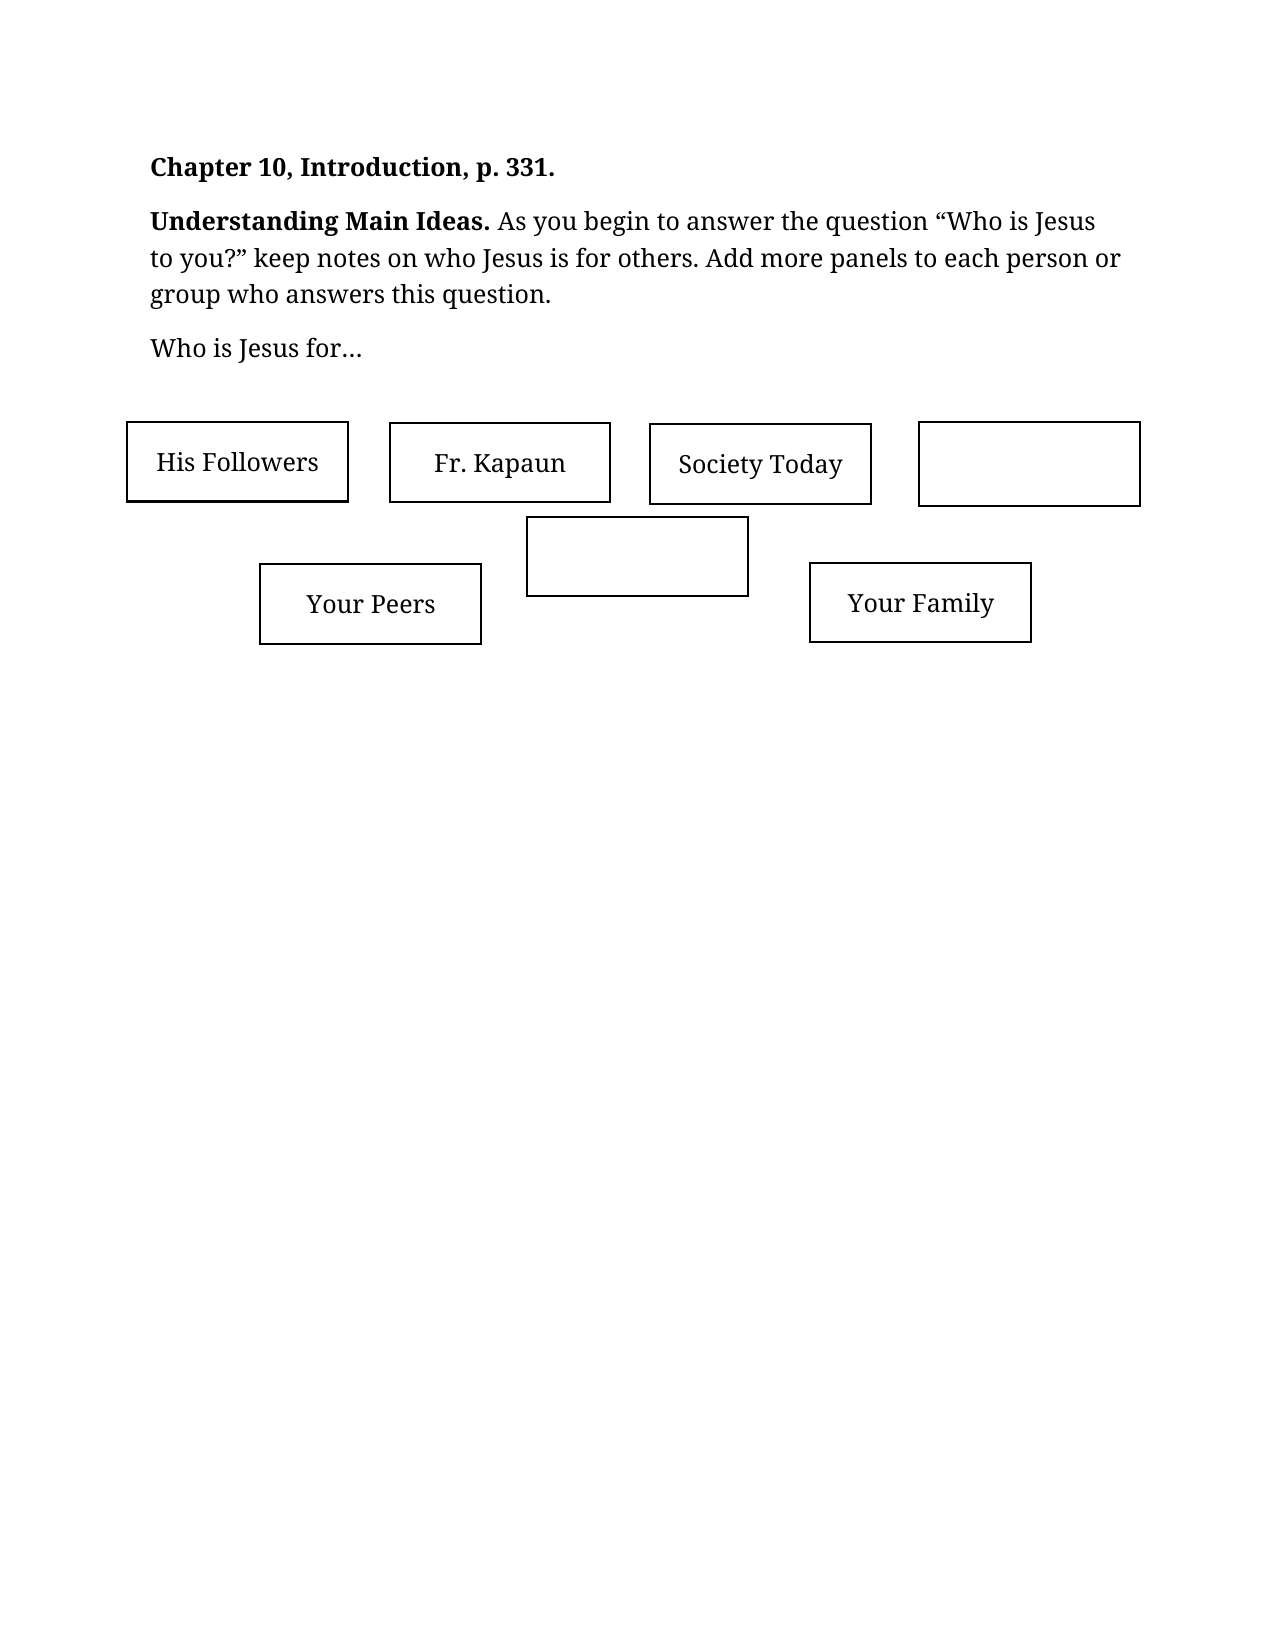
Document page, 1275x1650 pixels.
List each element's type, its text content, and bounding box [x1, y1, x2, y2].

text Understanding Main Ideas. As you begin to answer the question “Who is Jesus to you?” keep notes on who Jesus is for others. Add more panels to each person or group who answers this question. [150, 203, 1125, 311]
text Who is Jesus for… [150, 330, 1125, 364]
text Chapter 10, Introduction, p. 331. [150, 150, 1125, 184]
